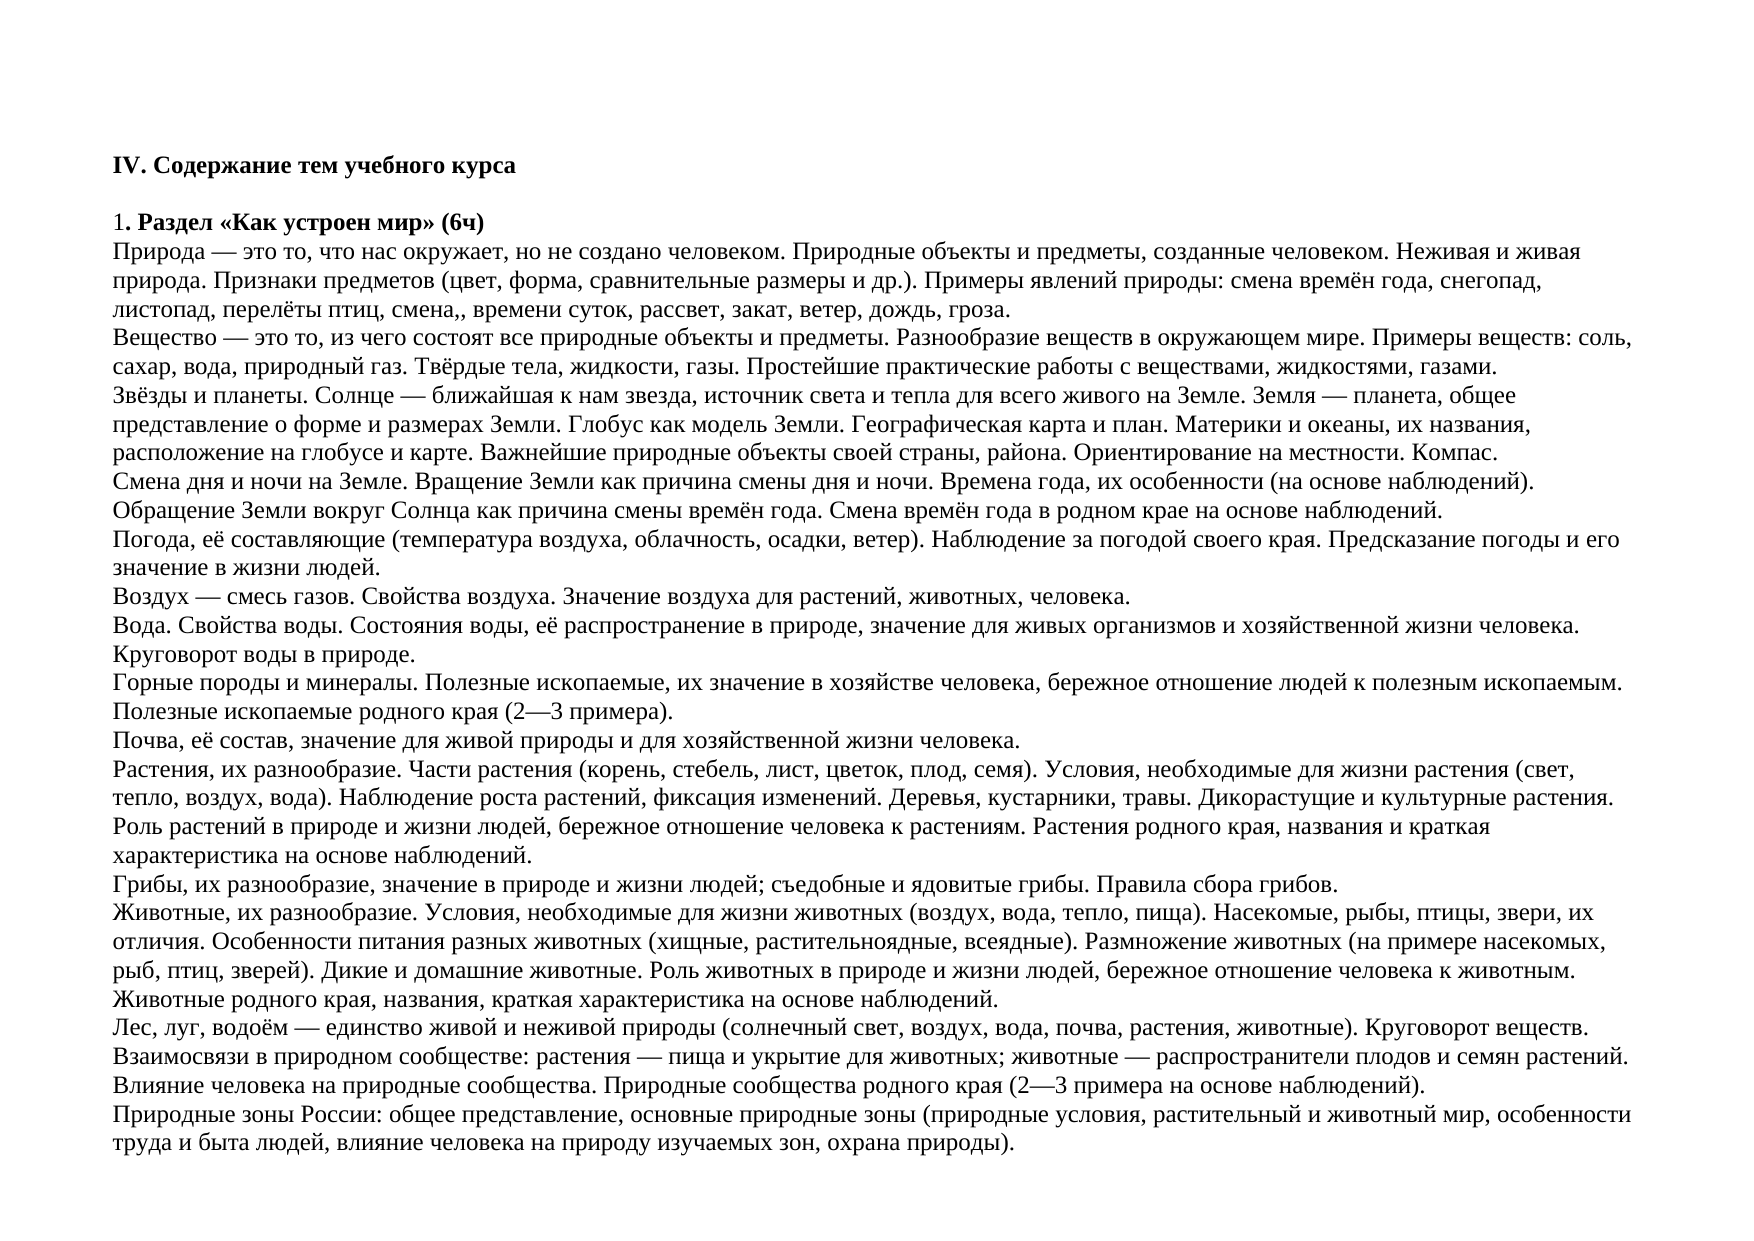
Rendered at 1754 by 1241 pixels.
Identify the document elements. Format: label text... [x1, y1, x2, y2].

text Растения, их разнообразие. Части растения (корень, стебель, лист, цветок, плод, семя). Условия, необходимые для жизни растения (свет, тепло, воздух, вода). Наблюдение роста растений, фиксация изменений. Деревья, кустарники, травы. Дикорастущие и культурные растения. Роль растений в природе и жизни людей, бережное отношение человека к растениям. Растения родного края, названия и краткая характеристика на основе наблюдений. [112, 754, 1641, 869]
text Животные, их разнообразие. Условия, необходимые для жизни животных (воздух, вода, тепло, пища). Насекомые, рыбы, птицы, звери, их отличия. Особенности питания разных животных (хищные, растительноядные, всеядные). Размножение животных (на примере насекомых, рыб, птиц, зверей). Дикие и домашние животные. Роль животных в природе и жизни людей, бережное отношение человека к животным. Животные родного края, названия, краткая характеристика на основе наблюдений. [112, 897, 1641, 1012]
text Вода. Свойства воды. Состояния воды, её распространение в природе, значение для живых организмов и хозяйственной жизни человека. Круговорот воды в природе. [112, 610, 1641, 667]
text Природные зоны России: общее представление, основные природные зоны (природные условия, растительный и животный мир, особенности труда и быта людей, влияние человека на природу изучаемых зон, охрана природы). [112, 1099, 1641, 1156]
text Воздух — смесь газов. Свойства воздуха. Значение воздуха для растений, животных, человека. [112, 581, 1641, 610]
text Вещество — это то, из чего состоят все природные объекты и предметы. Разнообразие веществ в окружающем мире. Примеры веществ: соль, сахар, вода, природный газ. Твёрдые тела, жидкости, газы. Простейшие практические работы с веществами, жидкостями, газами. [112, 322, 1641, 380]
text Звёзды и планеты. Солнце — ближайшая к нам звезда, источник света и тепла для всего живого на Земле. Земля — планета, общее представление о форме и размерах Земли. Глобус как модель Земли. Географическая карта и план. Материки и океаны, их названия, расположение на глобусе и карте. Важнейшие природные объекты своей страны, района. Ориентирование на местности. Компас. [112, 380, 1641, 466]
text Смена дня и ночи на Земле. Вращение Земли как причина смены дня и ночи. Времена года, их особенности (на основе наблюдений). Обращение Земли вокруг Солнца как причина смены времён года. Смена времён года в родном крае на основе наблюдений. [112, 466, 1641, 524]
text Лес, луг, водоём — единство живой и неживой природы (солнечный свет, воздух, вода, почва, растения, животные). Круговорот веществ. Взаимосвязи в природном сообществе: растения — пища и укрытие для животных; животные — распространители плодов и семян растений. Влияние человека на природные сообщества. Природные сообщества родного края (2—3 примера на основе наблюдений). [112, 1012, 1641, 1099]
text IV. Содержание тем учебного курса [112, 150, 1641, 179]
text Горные породы и минералы. Полезные ископаемые, их значение в хозяйстве человека, бережное отношение людей к полезным ископаемым. Полезные ископаемые родного края (2—3 примера). [112, 667, 1641, 725]
text 1. Раздел «Как устроен мир» (6ч) [112, 207, 1641, 236]
text Природа — это то, что нас окружает, но не создано человеком. Природные объекты и предметы, созданные человеком. Неживая и живая природа. Признаки предметов (цвет, форма, сравнительные размеры и др.). Примеры явлений природы: смена времён года, снегопад, листопад, перелёты птиц, смена,, времени суток, рассвет, закат, ветер, дождь, гроза. [112, 236, 1641, 322]
text Почва, её состав, значение для живой природы и для хозяйственной жизни человека. [112, 725, 1641, 754]
text Грибы, их разнообразие, значение в природе и жизни людей; съедобные и ядовитые грибы. Правила сбора грибов. [112, 869, 1641, 897]
text Погода, её составляющие (температура воздуха, облачность, осадки, ветер). Наблюдение за погодой своего края. Предсказание погоды и его значение в жизни людей. [112, 524, 1641, 581]
